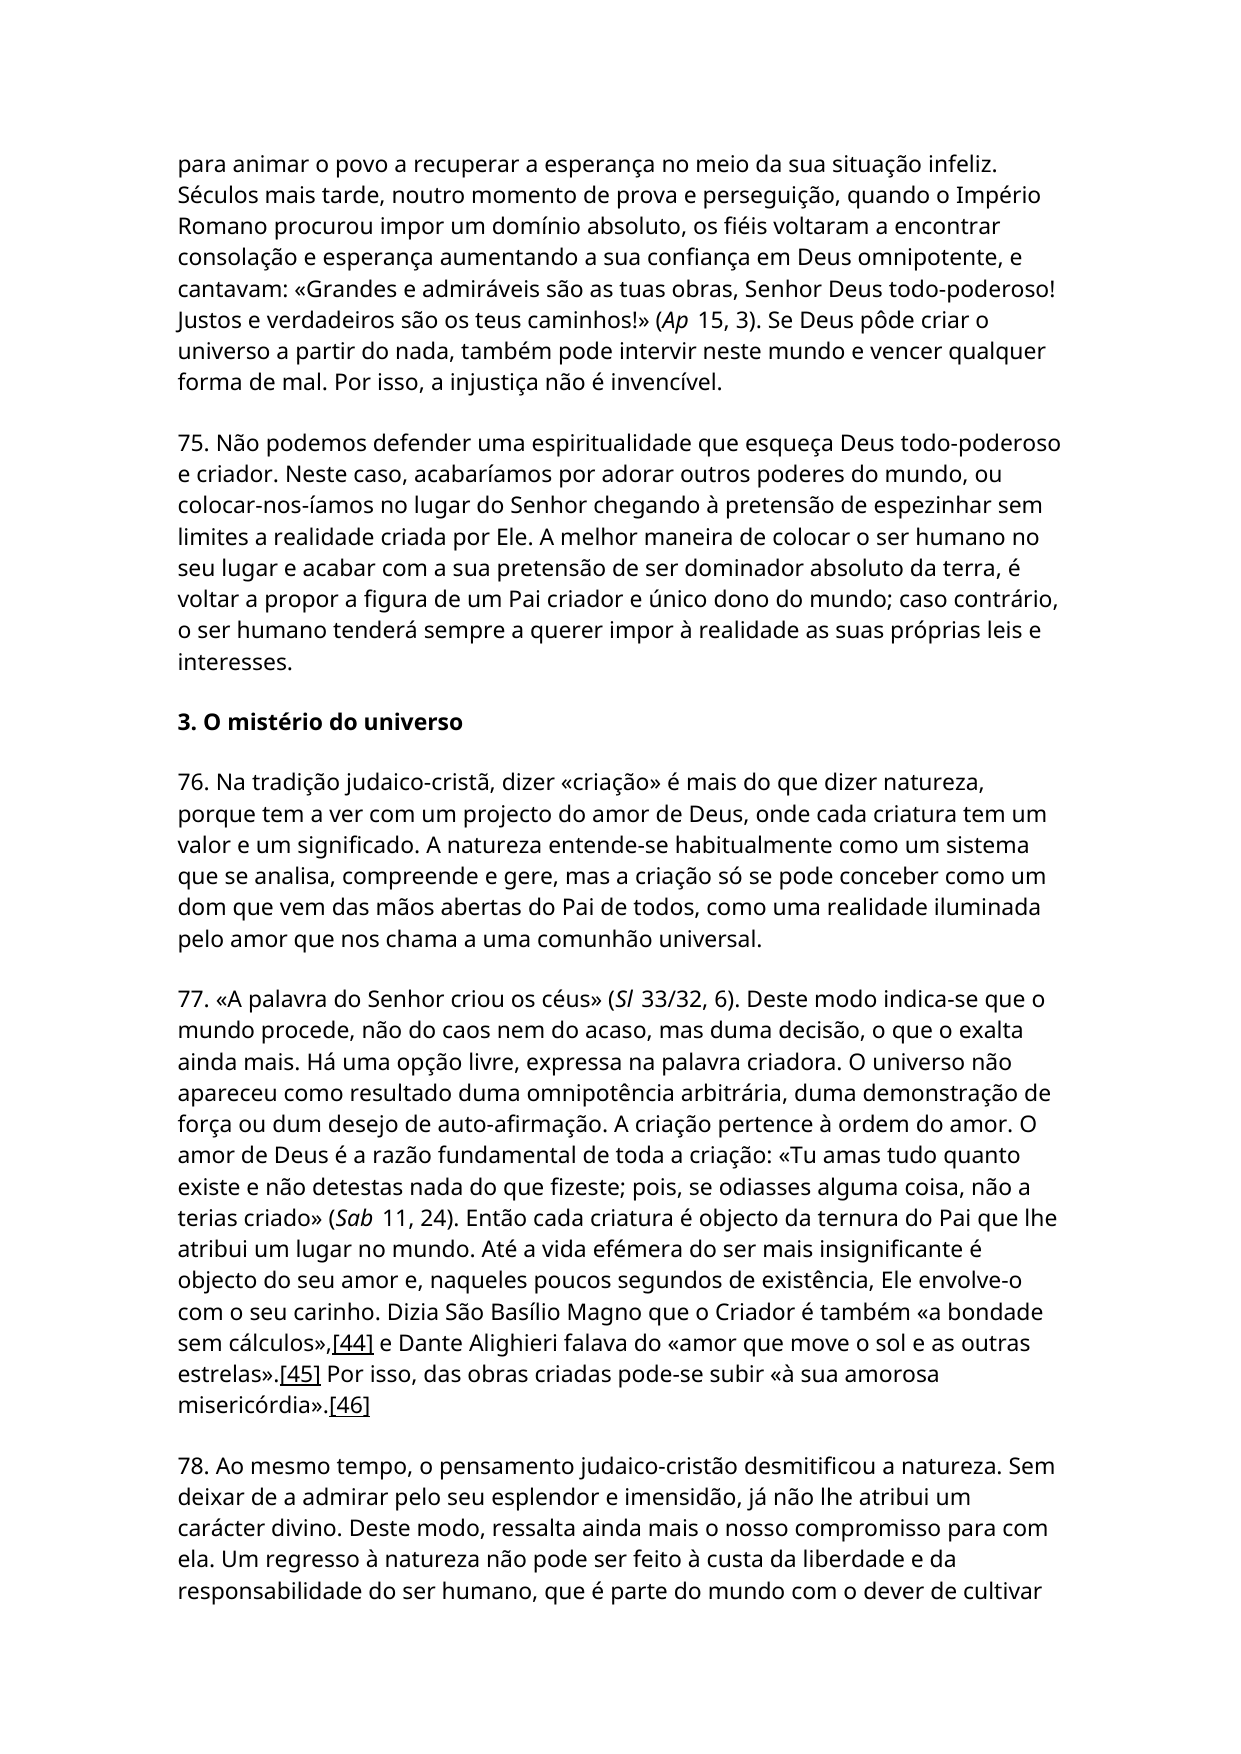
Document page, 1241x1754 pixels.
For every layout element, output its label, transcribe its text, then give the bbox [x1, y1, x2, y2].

text 76. Na tradição judaico-cristã, dizer «criação» é mais do que dizer natureza, porque tem a ver com um projecto do amor de Deus, onde cada criatura tem um valor e um significado. A natureza entende-se habitualmente como um sistema que se analisa, compreende e gere, mas a criação só se pode conceber como um dom que vem das mãos abertas do Pai de todos, como uma realidade iluminada pelo amor que nos chama a uma comunhão universal. [177, 766, 1063, 954]
text 3. O mistério do universo [177, 706, 1063, 737]
text 77. «A palavra do Senhor criou os céus» (Sl 33/32, 6). Deste modo indica-se que o mundo procede, não do caos nem do acaso, mas duma decisão, o que o exalta ainda mais. Há uma opção livre, expressa na palavra criadora. O universo não apareceu como resultado duma omnipotência arbitrária, duma demonstração de força ou dum desejo de auto-afirmação. A criação pertence à ordem do amor. O amor de Deus é a razão fundamental de toda a criação: «Tu amas tudo quanto existe e não detestas nada do que fizeste; pois, se odiasses alguma coisa, não a terias criado» (Sab 11, 24). Então cada criatura é objecto da ternura do Pai que lhe atribui um lugar no mundo. Até a vida efémera do ser mais insignificante é objecto do seu amor e, naqueles poucos segundos de existência, Ele envolve-o com o seu carinho. Dizia São Basílio Magno que o Criador é também «a bondade sem cálculos»,[44] e Dante Alighieri falava do «amor que move o sol e as outras estrelas».[45] Por isso, das obras criadas pode-se subir «à sua amorosa misericórdia».[46] [177, 983, 1063, 1421]
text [177, 148, 1063, 398]
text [177, 1450, 1063, 1606]
text 75. Não podemos defender uma espiritualidade que esqueça Deus todo-poderoso e criador. Neste caso, acabaríamos por adorar outros poderes do mundo, ou colocar-nos-íamos no lugar do Senhor chegando à pretensão de espezinhar sem limites a realidade criada por Ele. A melhor maneira de colocar o ser humano no seu lugar e acabar com a sua pretensão de ser dominador absoluto da terra, é voltar a propor a figura de um Pai criador e único dono do mundo; caso contrário, o ser humano tenderá sempre a querer impor à realidade as suas próprias leis e interesses. [177, 427, 1063, 677]
